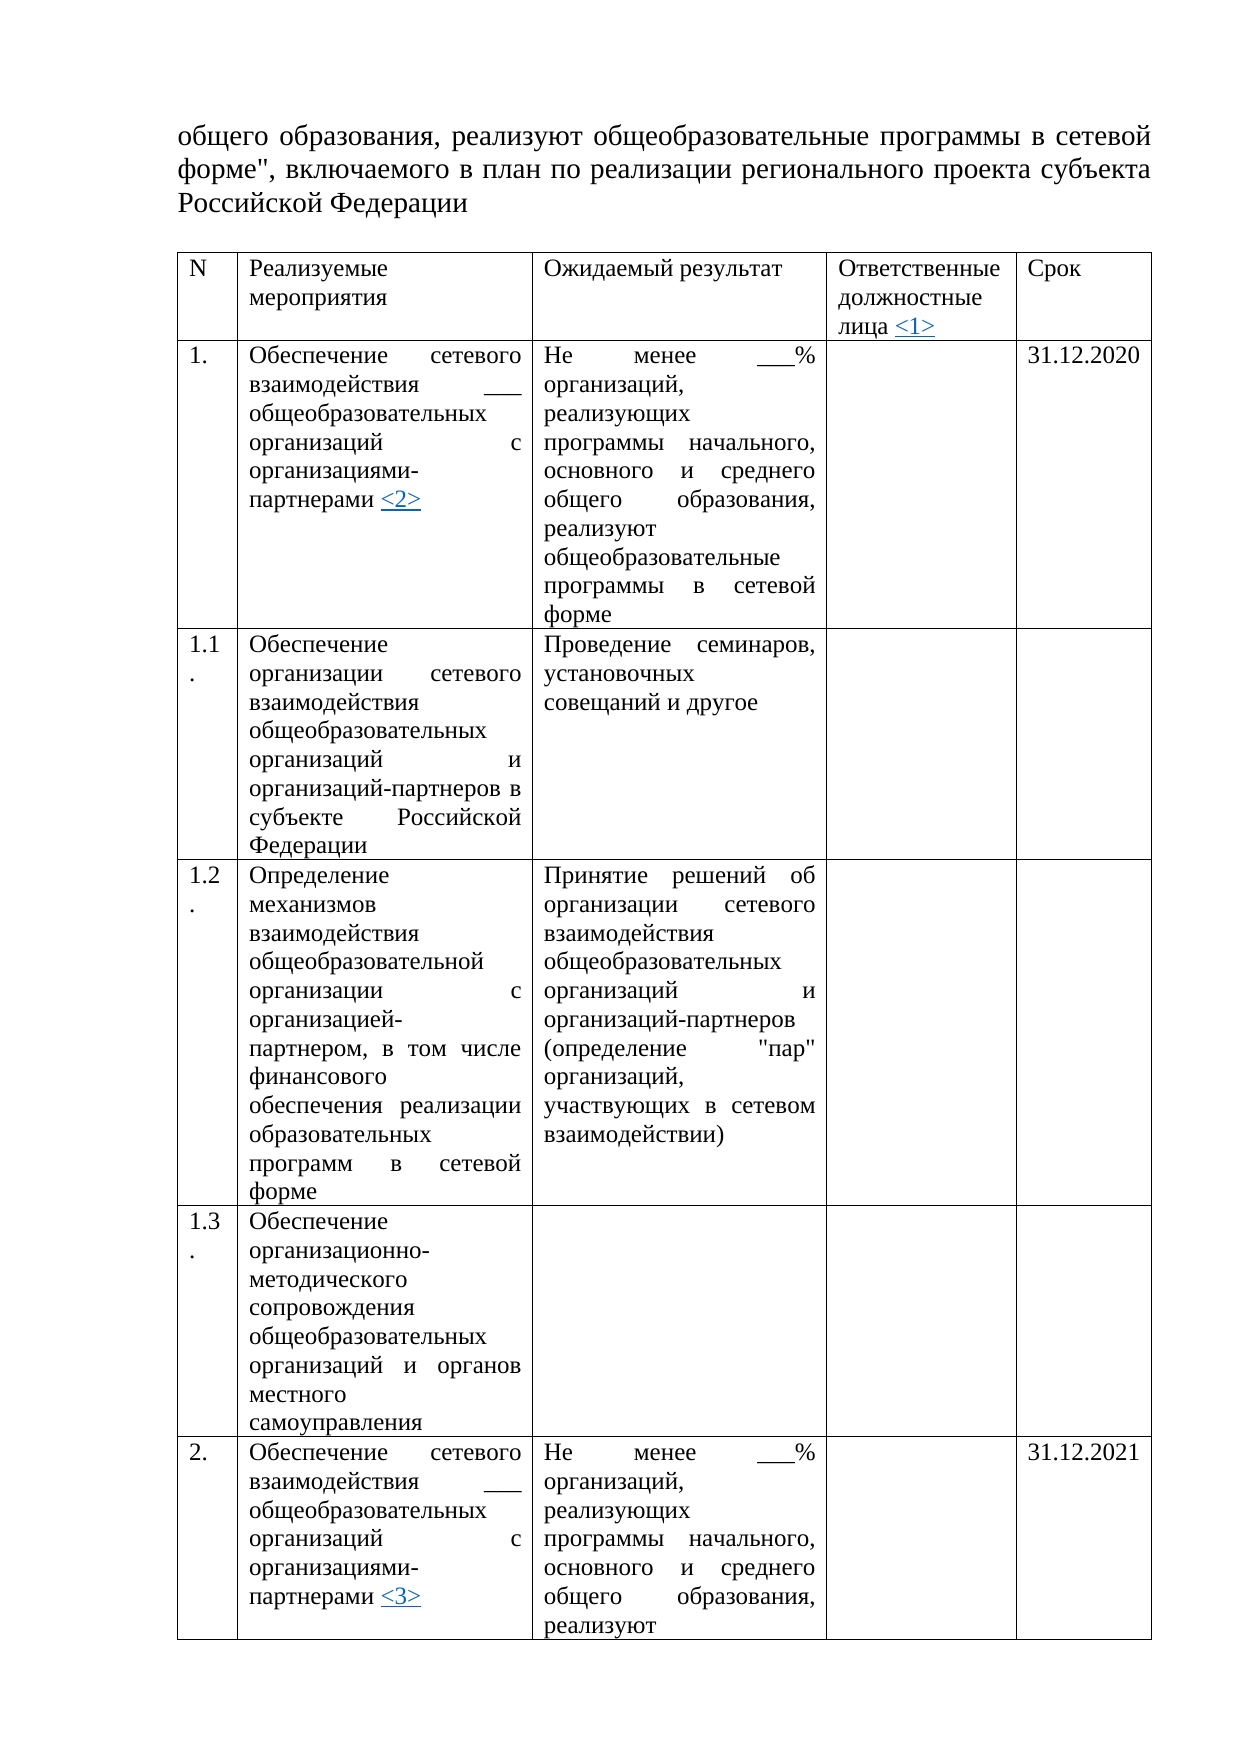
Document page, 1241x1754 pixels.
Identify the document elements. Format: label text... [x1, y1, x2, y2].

table_header N [178, 253, 237, 339]
table_cell 31.12.2020 [1017, 341, 1151, 628]
table_cell [1017, 629, 1151, 859]
table_cell [827, 629, 1016, 859]
table_cell Определение механизмов взаимодействия общеобразовательной организации с организацией-партнером, в том числе финансового обеспечения реализации образовательных программ в сетевой форме [238, 860, 532, 1205]
table_cell 1. [178, 341, 237, 628]
table_cell Обеспечение организации сетевого взаимодействия общеобразовательных организаций и организаций-партнеров в субъекте Российской Федерации [238, 629, 532, 859]
table_cell [827, 1437, 1016, 1638]
table_cell [533, 1206, 826, 1436]
table_header Срок [1017, 253, 1151, 339]
table_cell Обеспечение организационно-методического сопровождения общеобразовательных организаций и органов местного самоуправления [238, 1206, 532, 1436]
table_header Ожидаемый результат [533, 253, 826, 339]
table_cell [827, 860, 1016, 1205]
table_cell [827, 1206, 1016, 1436]
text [177, 118, 1152, 219]
table_cell [827, 341, 1016, 628]
table_cell 2. [178, 1437, 237, 1638]
table_cell [1017, 1206, 1151, 1436]
table_cell [1017, 860, 1151, 1205]
table_header Ответственные должностные лица <1> [827, 253, 1016, 339]
table_cell 31.12.2021 [1017, 1437, 1151, 1638]
table_header Реализуемые мероприятия [238, 253, 532, 339]
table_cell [238, 1437, 532, 1638]
table_cell 1.1. [178, 629, 237, 859]
table_cell Проведение семинаров, установочных совещаний и другое [533, 629, 826, 859]
table_cell Принятие решений об организации сетевого взаимодействия общеобразовательных организаций и организаций-партнеров (определение "пар" организаций, участвующих в сетевом взаимодействии) [533, 860, 826, 1205]
table_cell 1.3. [178, 1206, 237, 1436]
table_cell Обеспечение сетевого взаимодействия ___ общеобразовательных организаций с организациями-партнерами <2> [238, 341, 532, 628]
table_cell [533, 1437, 826, 1638]
table_cell 1.2. [178, 860, 237, 1205]
